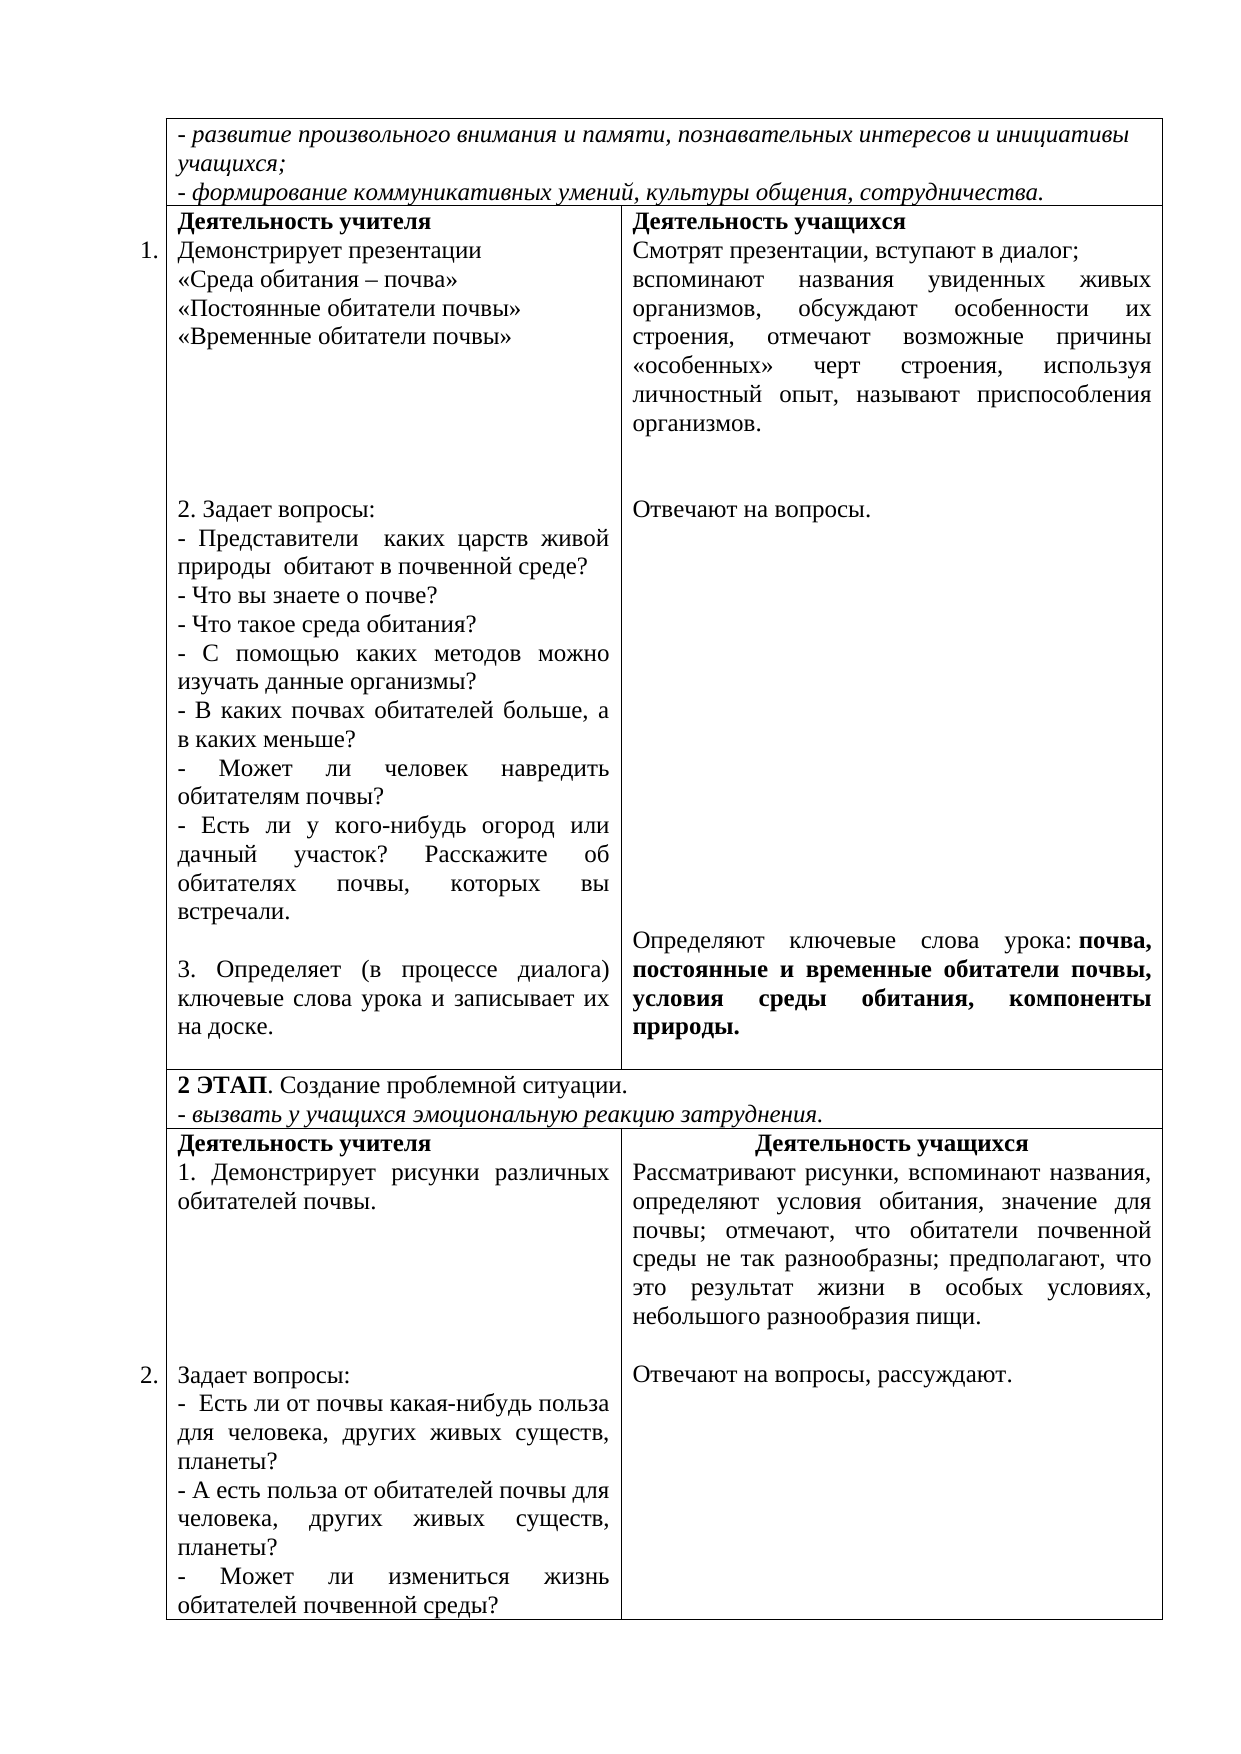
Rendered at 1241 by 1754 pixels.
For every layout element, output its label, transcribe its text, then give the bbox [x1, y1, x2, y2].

table_cell Деятельность учителя Демонстрирует презентации «Среда обитания – почва» «Постоянные обитатели почвы» «Временные обитатели почвы» 2. Задает вопросы: - Представители каких царств живой природы обитают в почвенной среде? - Что вы знаете о почве? - Что такое среда обитания? - С помощью каких методов можно изучать данные организмы? - В каких почвах обитателей больше, а в каких меньше? - Может ли человек навредить обитателям почвы? - Есть ли у кого-нибудь огород или дачный участок? Расскажите об обитателях почвы, которых вы встречали. 3. Определяет (в процессе диалога) ключевые слова урока и записывает их на доске. [167, 206, 621, 1069]
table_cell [167, 1129, 621, 1619]
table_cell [622, 1129, 1162, 1619]
table_cell 2 ЭТАП. Создание проблемной ситуации. - вызвать у учащихся эмоциональную реакцию затруднения. [167, 1070, 1162, 1127]
table_cell Деятельность учащихся Смотрят презентации, вступают в диалог; вспоминают названия увиденных живых организмов, обсуждают особенности их строения, отмечают возможные причины «особенных» черт строения, используя личностный опыт, называют приспособления организмов. Отвечают на вопросы. Определяют ключевые слова урока: почва, постоянные и временные обитатели почвы, условия среды обитания, компоненты природы. [622, 206, 1162, 1069]
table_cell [167, 119, 1162, 205]
